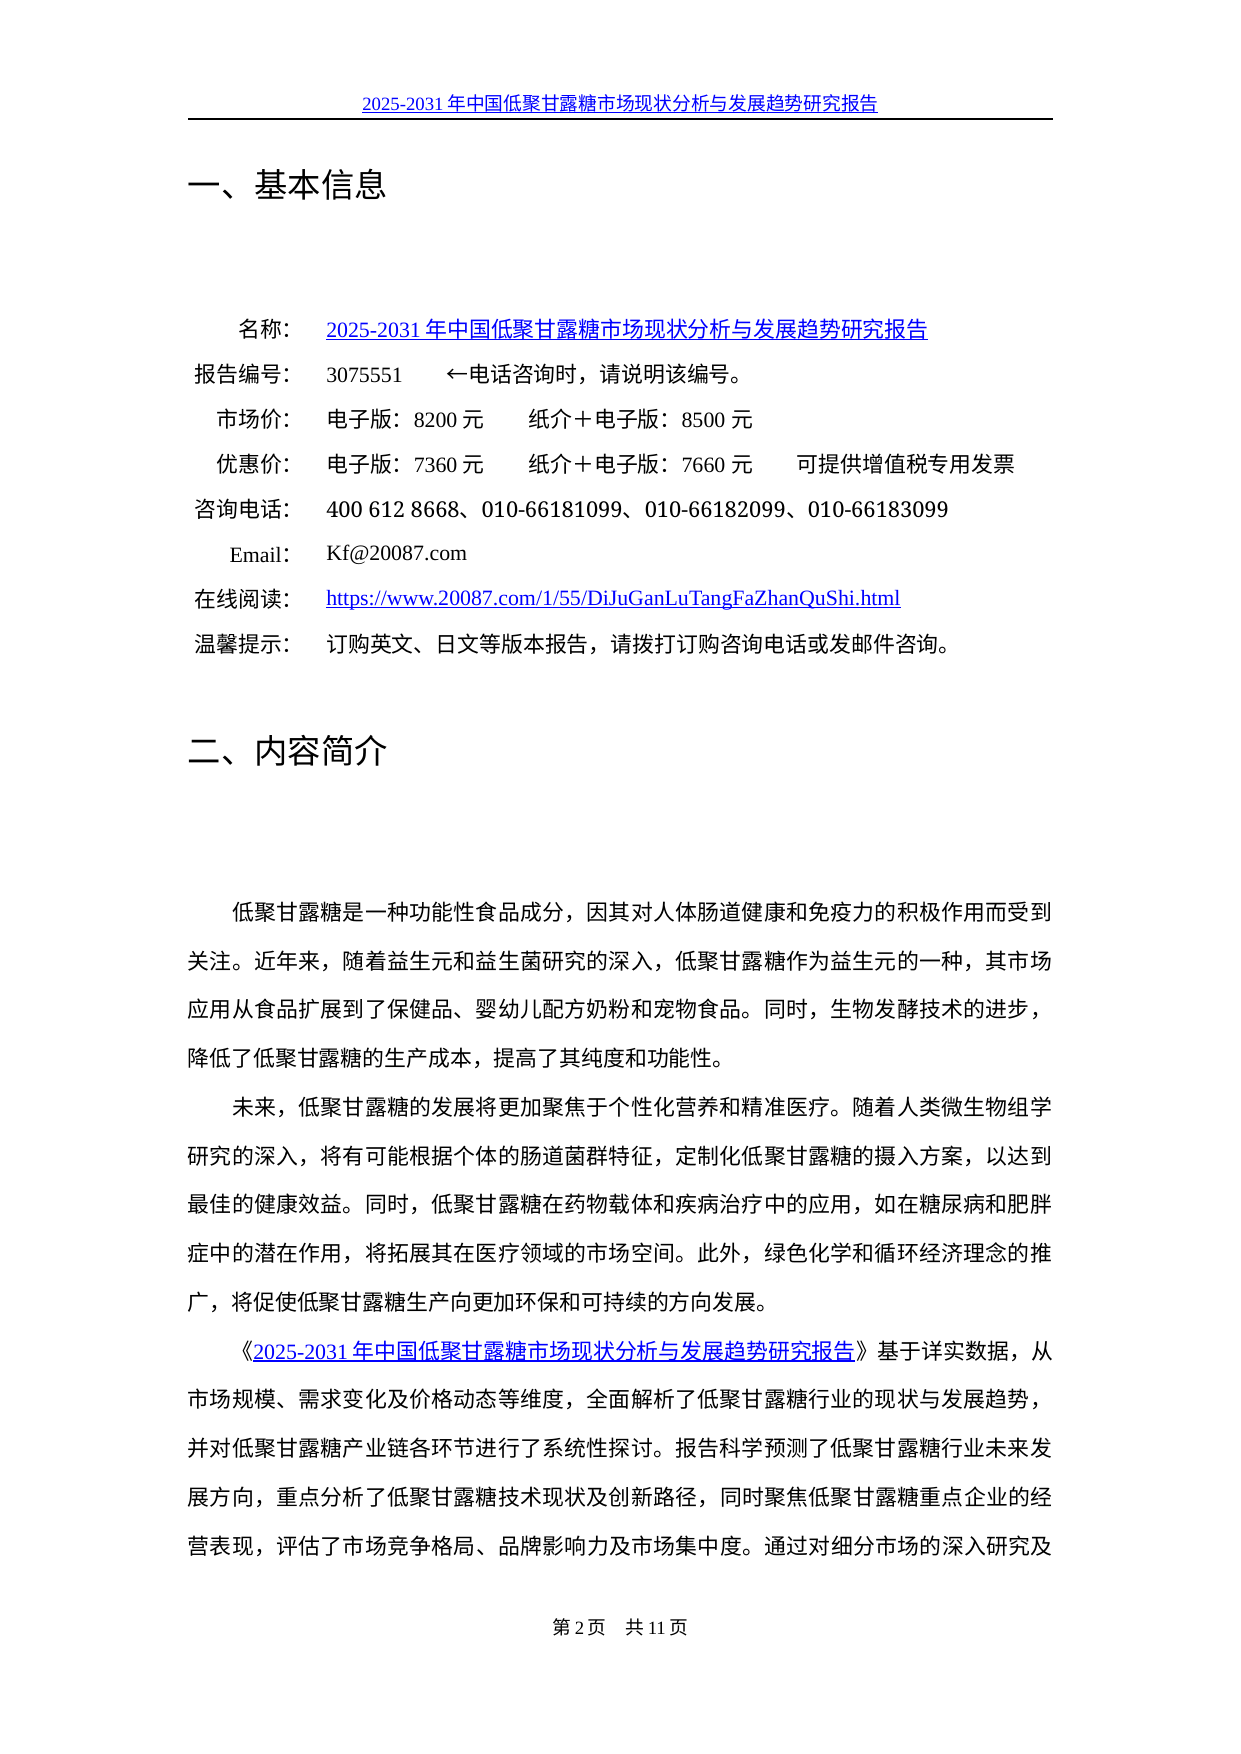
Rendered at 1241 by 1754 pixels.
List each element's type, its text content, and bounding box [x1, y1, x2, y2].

title 二、内容简介 [187, 717, 1053, 782]
table_cell 优惠价： [167, 447, 315, 492]
table_cell 报告编号： [167, 357, 315, 402]
table_cell 在线阅读： [167, 582, 315, 627]
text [187, 894, 1053, 1561]
table_cell Email： [167, 537, 315, 582]
table_cell [315, 582, 1073, 627]
table_cell 咨询电话： [167, 492, 315, 537]
title 一、基本信息 [187, 150, 1053, 215]
table_cell 订购英文、日文等版本报告，请拨打订购咨询电话或发邮件咨询。 [315, 627, 1073, 672]
table_cell Kf@20087.com [315, 537, 1073, 582]
table_cell 电子版：7360 元 纸介＋电子版：7660 元 可提供增值税专用发票 [315, 447, 1073, 492]
table_header 名称： [167, 312, 315, 357]
table_cell 3075551 ←电话咨询时，请说明该编号。 [315, 357, 1073, 402]
table_cell 400 612 8668、010-66181099、010-66182099、010-66183099 [315, 492, 1073, 537]
table_cell 温馨提示： [167, 627, 315, 672]
table_header 2025-2031年中国低聚甘露糖市场现状分析与发展趋势研究报告 [315, 312, 1073, 357]
table_cell 电子版：8200 元 纸介＋电子版：8500 元 [315, 402, 1073, 447]
table_cell 市场价： [167, 402, 315, 447]
